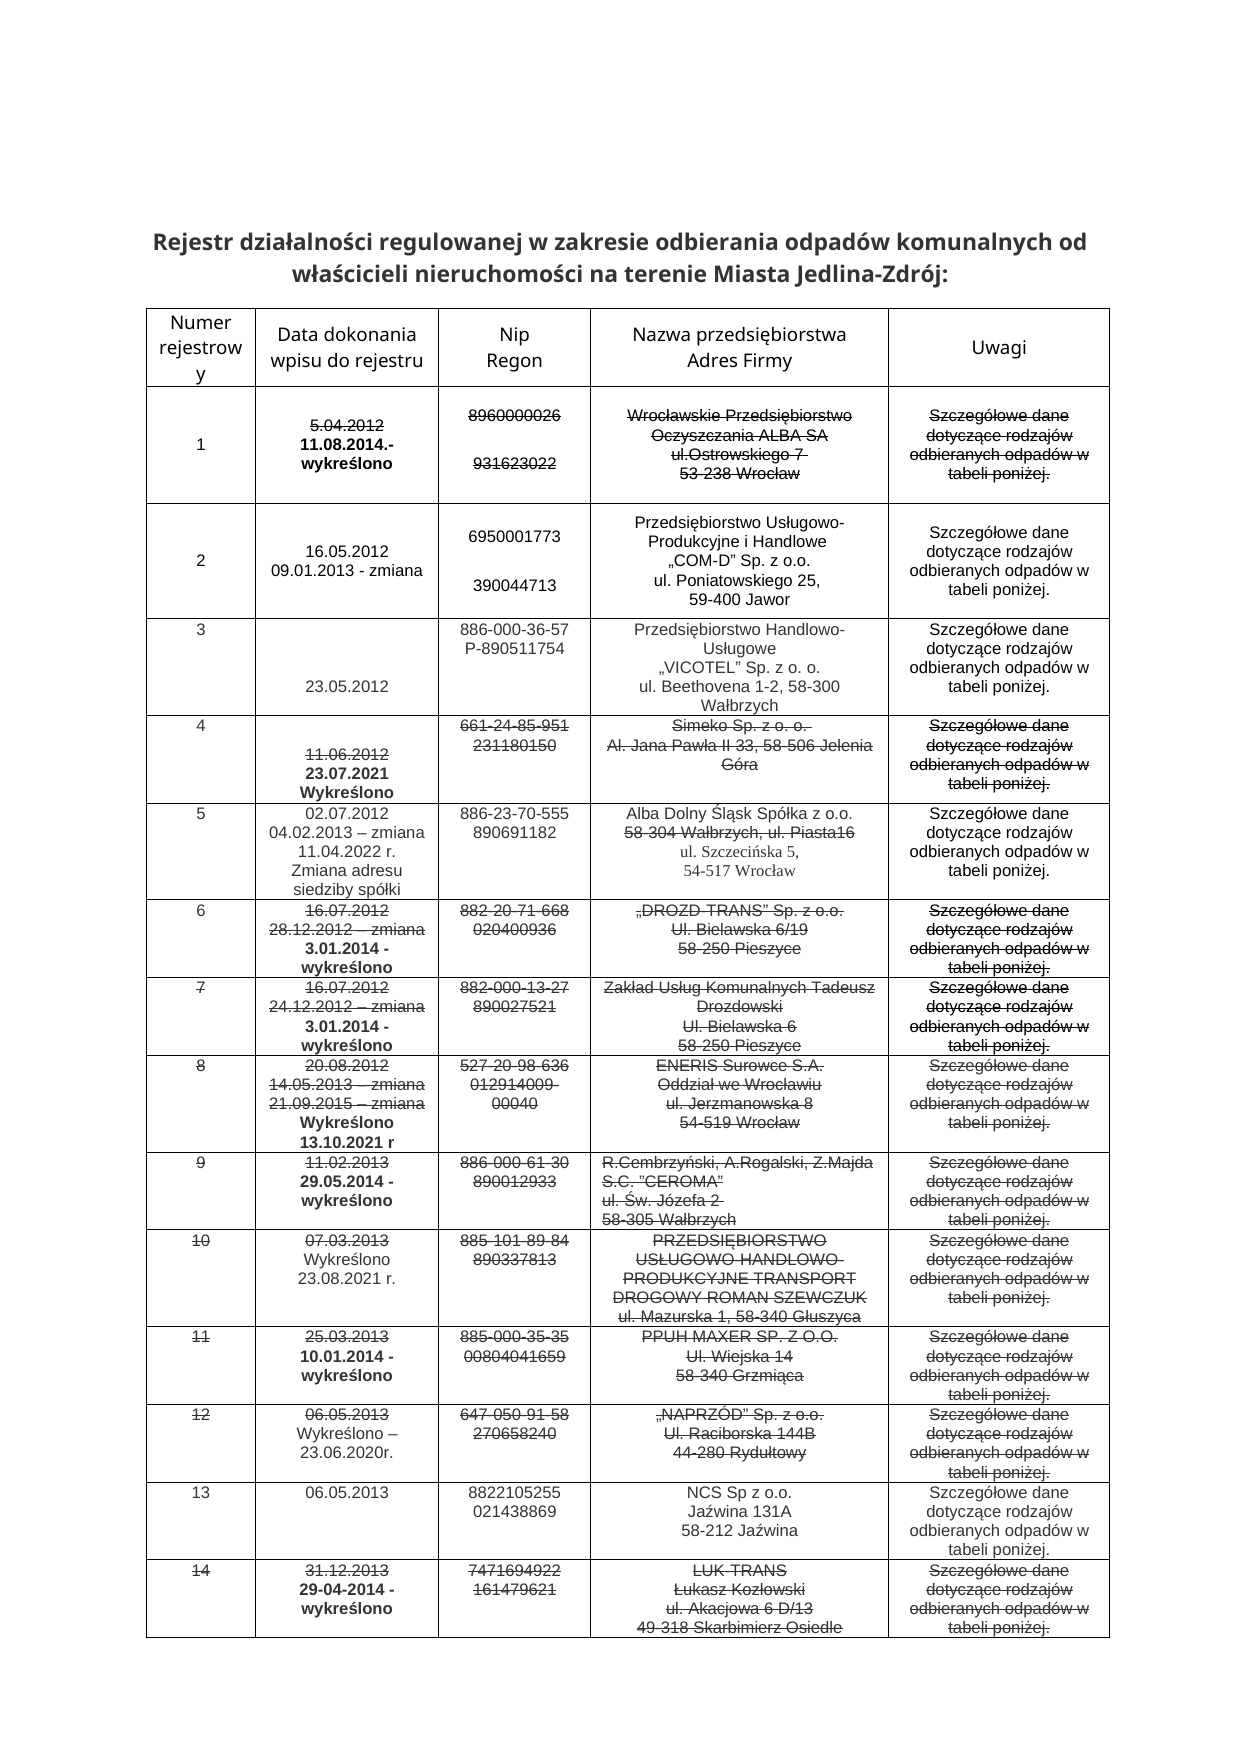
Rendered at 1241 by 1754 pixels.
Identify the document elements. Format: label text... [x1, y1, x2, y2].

table_header Numer rejestrowy [147, 309, 255, 386]
table_cell 12 [147, 1405, 255, 1482]
table_cell 23.05.2012 [256, 619, 438, 715]
table_cell PPUH MAXER SP. Z O.O. Ul. Wiejska 14 58-340 Grzmiąca [591, 1327, 888, 1404]
table_cell Szczegółowe dane dotyczące rodzajów odbieranych odpadów w tabeli poniżej. [889, 900, 1109, 977]
table_cell 882-20-71-668 020400936 [439, 900, 590, 977]
table_cell Szczegółowe dane dotyczące rodzajów odbieranych odpadów w tabeli poniżej. [889, 1153, 1109, 1229]
table_cell Przedsiębiorstwo Handlowo-Usługowe „VICOTEL” Sp. z o. o. ul. Beethovena 1-2, 58-300 Wałbrzych [591, 619, 888, 715]
table_header Uwagi [889, 309, 1109, 386]
table_cell 5.04.2012 11.08.2014.- wykreślono [256, 387, 438, 502]
table_cell PRZEDSIĘBIORSTWO USŁUGOWO-HANDLOWO-PRODUKCYJNE TRANSPORT DROGOWY ROMAN SZEWCZUK ul. Mazurska 1, 58-340 Głuszyca [591, 1230, 888, 1326]
table_cell Szczegółowe dane dotyczące rodzajów odbieranych odpadów w tabeli poniżej. [889, 1327, 1109, 1404]
table_cell 06.05.2013 Wykreślono – 23.06.2020r. [256, 1405, 438, 1482]
table_cell 11.02.2013 29.05.2014 - wykreślono [256, 1153, 438, 1229]
table_cell 16.05.2012 09.01.2013 - zmiana [256, 504, 438, 618]
table_cell 527-20-98-636 012914009-00040 [439, 1056, 590, 1152]
table_cell 7 [147, 978, 255, 1055]
table_cell Zakład Usług Komunalnych Tadeusz Drozdowski Ul. Bielawska 6 58-250 Pieszyce [591, 978, 888, 1055]
table_cell Wrocławskie Przedsiębiorstwo Oczyszczania ALBA SA ul.Ostrowskiego 7 53-238 Wrocław [591, 387, 888, 502]
table_cell „DROZD-TRANS” Sp. z o.o. Ul. Bielawska 6/19 58-250 Pieszyce [591, 900, 888, 977]
table_header Data dokonania wpisu do rejestru [256, 309, 438, 386]
table_cell 885-000-35-35 00804041659 [439, 1327, 590, 1404]
table_cell 6 [147, 900, 255, 977]
table_cell 6950001773 390044713 [439, 504, 590, 618]
table_cell 10 [147, 1230, 255, 1326]
table_cell ENERIS Surowce S.A. Oddział we Wrocławiu ul. Jerzmanowska 8 54-519 Wrocław [591, 1056, 888, 1152]
table_cell 07.03.2013 Wykreślono 23.08.2021 r. [256, 1230, 438, 1326]
table_cell 4 [147, 716, 255, 802]
table_cell 11 [147, 1327, 255, 1404]
table_cell Przedsiębiorstwo Usługowo-Produkcyjne i Handlowe „COM-D” Sp. z o.o. ul. Poniatowskiego 25, 59-400 Jawor [591, 504, 888, 618]
table_cell 02.07.2012 04.02.2013 – zmiana 11.04.2022 r. Zmiana adresu siedziby spółki [256, 804, 438, 899]
table_cell R.Cembrzyński, A.Rogalski, Z.Majda S.C. ”CEROMA” ul. Św. Józefa 2 58-305 Wałbrzych [591, 1153, 888, 1229]
table_cell Szczegółowe dane dotyczące rodzajów odbieranych odpadów w tabeli poniżej. [889, 1056, 1109, 1152]
table_cell 20.08.2012 14.05.2013 – zmiana 21.09.2015 – zmiana Wykreślono 13.10.2021 r [256, 1056, 438, 1152]
table_cell Szczegółowe dane dotyczące rodzajów odbieranych odpadów w tabeli poniżej. [889, 1230, 1109, 1326]
text Rejestr działalności regulowanej w zakresie odbierania odpadów komunalnych od właścicieli nieruchomości na terenie Miasta Jedlina-Zdrój: [148, 226, 1093, 289]
table_cell 06.05.2013 [256, 1483, 438, 1559]
table_cell 8 [147, 1056, 255, 1152]
table_cell Simeko Sp. z o. o. Al. Jana Pawła II 33, 58-506 Jelenia Góra [591, 716, 888, 802]
table_cell 7471694922 161479621 [439, 1560, 590, 1637]
table_cell 11.06.2012 23.07.2021 Wykreślono [256, 716, 438, 802]
table_cell 31.12.2013 29-04-2014 - wykreślono [256, 1560, 438, 1637]
table_cell LUK-TRANS Łukasz Kozłowski ul. Akacjowa 6 D/13 49-318 Skarbimierz Osiedle [591, 1560, 888, 1637]
table_cell Szczegółowe dane dotyczące rodzajów odbieranych odpadów w tabeli poniżej. [889, 619, 1109, 715]
table_cell 886-23-70-555 890691182 [439, 804, 590, 899]
table_cell 16.07.2012 24.12.2012 – zmiana 3.01.2014 - wykreślono [256, 978, 438, 1055]
table_cell 2 [147, 504, 255, 618]
table_cell 16.07.2012 28.12.2012 – zmiana 3.01.2014 - wykreślono [256, 900, 438, 977]
table_cell 13 [147, 1483, 255, 1559]
table_cell 885-101-89-84 890337813 [439, 1230, 590, 1326]
table_cell 14 [147, 1560, 255, 1637]
table_cell „NAPRZÓD” Sp. z o.o. Ul. Raciborska 144B 44-280 Rydułtowy [591, 1405, 888, 1482]
table_cell 882-000-13-27 890027521 [439, 978, 590, 1055]
table_cell 647-050-91-58 270658240 [439, 1405, 590, 1482]
table_cell 661-24-85-951 231180150 [439, 716, 590, 802]
table_cell 886-000-61-30 890012933 [439, 1153, 590, 1229]
table_cell 25.03.2013 10.01.2014 - wykreślono [256, 1327, 438, 1404]
table_cell 886-000-36-57 P-890511754 [439, 619, 590, 715]
table_cell Szczegółowe dane dotyczące rodzajów odbieranych odpadów w tabeli poniżej. [889, 978, 1109, 1055]
table_cell Szczegółowe dane dotyczące rodzajów odbieranych odpadów w tabeli poniżej. [889, 804, 1109, 899]
table_cell 8960000026 931623022 [439, 387, 590, 502]
table_cell 1 [147, 387, 255, 502]
table_cell 5 [147, 804, 255, 899]
table_cell Szczegółowe dane dotyczące rodzajów odbieranych odpadów w tabeli poniżej. [889, 1405, 1109, 1482]
table_cell Szczegółowe dane dotyczące rodzajów odbieranych odpadów w tabeli poniżej. [889, 1483, 1109, 1559]
table_cell 3 [147, 619, 255, 715]
table_cell Szczegółowe dane dotyczące rodzajów odbieranych odpadów w tabeli poniżej. [889, 504, 1109, 618]
table_header Nip Regon [439, 309, 590, 386]
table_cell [889, 1560, 1109, 1637]
table_cell Alba Dolny Śląsk Spółka z o.o. 58-304 Wałbrzych, ul. Piasta16 ul. Szczecińska 5, 54-517 Wrocław [591, 804, 888, 899]
table_cell 8822105255 021438869 [439, 1483, 590, 1559]
table_header Nazwa przedsiębiorstwa Adres Firmy [591, 309, 888, 386]
table_cell NCS Sp z o.o. Jaźwina 131A 58-212 Jaźwina [591, 1483, 888, 1559]
table_cell 9 [147, 1153, 255, 1229]
table_cell Szczegółowe dane dotyczące rodzajów odbieranych odpadów w tabeli poniżej. [889, 716, 1109, 802]
table_cell Szczegółowe dane dotyczące rodzajów odbieranych odpadów w tabeli poniżej. [889, 387, 1109, 502]
